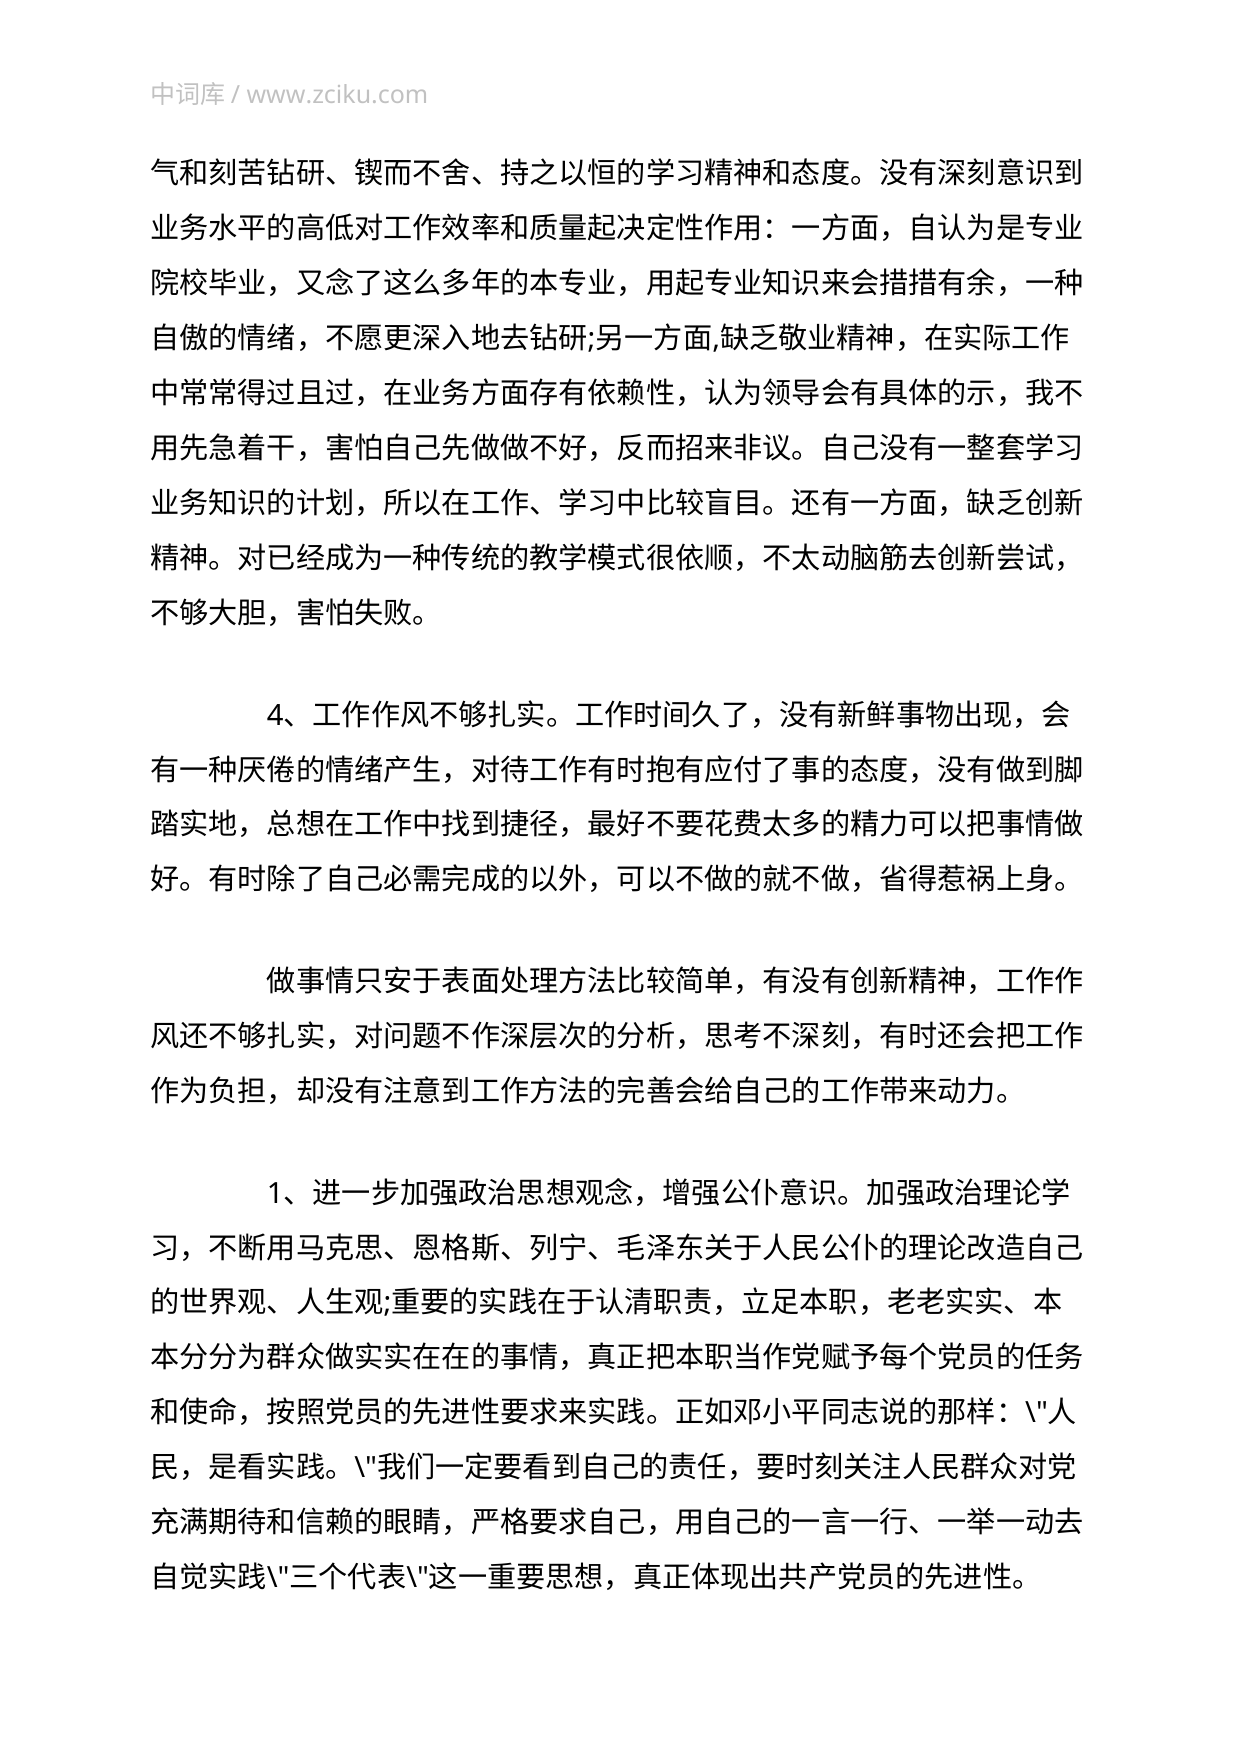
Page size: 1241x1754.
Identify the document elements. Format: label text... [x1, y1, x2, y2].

text 做事情只安于表面处理方法比较简单，有没有创新精神，工作作风还不够扎实，对问题不作深层次的分析，思考不深刻，有时还会把工作作为负担，却没有注意到工作方法的完善会给自己的工作带来动力。 [150, 958, 1090, 1110]
text 4、工作作风不够扎实。工作时间久了，没有新鲜事物出现，会有一种厌倦的情绪产生，对待工作有时抱有应付了事的态度，没有做到脚踏实地，总想在工作中找到捷径，最好不要花费太多的精力可以把事情做好。有时除了自己必需完成的以外，可以不做的就不做，省得惹祸上身。 [150, 691, 1090, 898]
text 1、进一步加强政治思想观念，增强公仆意识。加强政治理论学习，不断用马克思、恩格斯、列宁、毛泽东关于人民公仆的理论改造自己的世界观、人生观;重要的实践在于认清职责，立足本职，老老实实、本本分分为群众做实实在在的事情，真正把本职当作党赋予每个党员的任务和使命，按照党员的先进性要求来实践。正如邓小平同志说的那样：\"人民，是看实践。\"我们一定要看到自己的责任，要时刻关注人民群众对党充满期待和信赖的眼睛，严格要求自己，用自己的一言一行、一举一动去自觉实践\"三个代表\"这一重要思想，真正体现出共产党员的先进性。 [150, 1169, 1090, 1596]
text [150, 150, 1090, 632]
